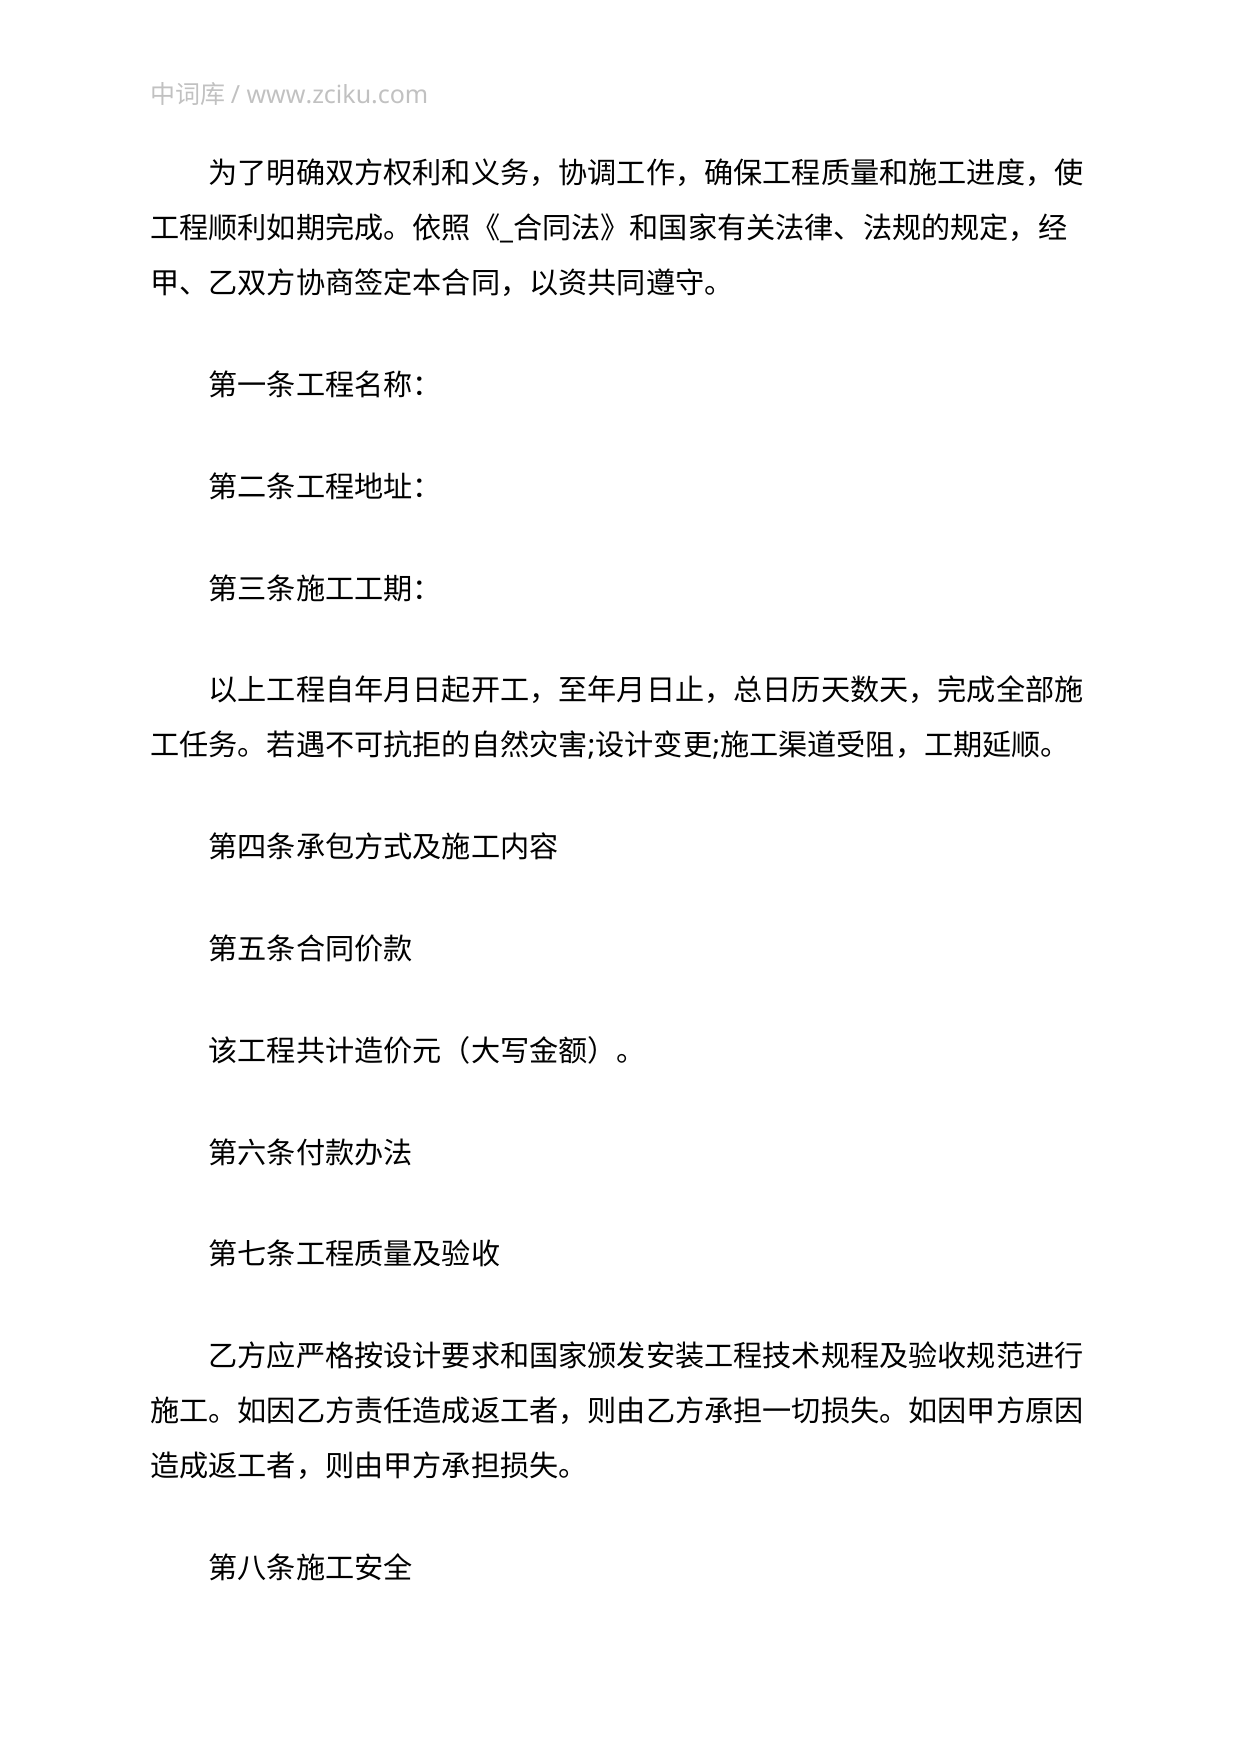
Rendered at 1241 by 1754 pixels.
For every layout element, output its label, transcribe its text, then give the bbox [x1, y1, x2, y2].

text 第三条施工工期： [150, 565, 1090, 607]
text 第一条工程名称： [150, 362, 1090, 404]
text 该工程共计造价元（大写金额）。 [150, 1027, 1090, 1070]
text 乙方应严格按设计要求和国家颁发安装工程技术规程及验收规范进行施工。如因乙方责任造成返工者，则由乙方承担一切损失。如因甲方原因造成返工者，则由甲方承担损失。 [150, 1333, 1090, 1485]
text 第五条合同价款 [150, 926, 1090, 968]
text 第七条工程质量及验收 [150, 1231, 1090, 1273]
text 第八条施工安全 [150, 1544, 1090, 1587]
text 以上工程自年月日起开工，至年月日止，总日历天数天，完成全部施工任务。若遇不可抗拒的自然灾害;设计变更;施工渠道受阻，工期延顺。 [150, 667, 1090, 764]
text 第六条付款办法 [150, 1129, 1090, 1171]
text 为了明确双方权利和义务，协调工作，确保工程质量和施工进度，使工程顺利如期完成。依照《_合同法》和国家有关法律、法规的规定，经甲、乙双方协商签定本合同，以资共同遵守。 [150, 150, 1090, 302]
text 第二条工程地址： [150, 463, 1090, 506]
text 第四条承包方式及施工内容 [150, 824, 1090, 866]
